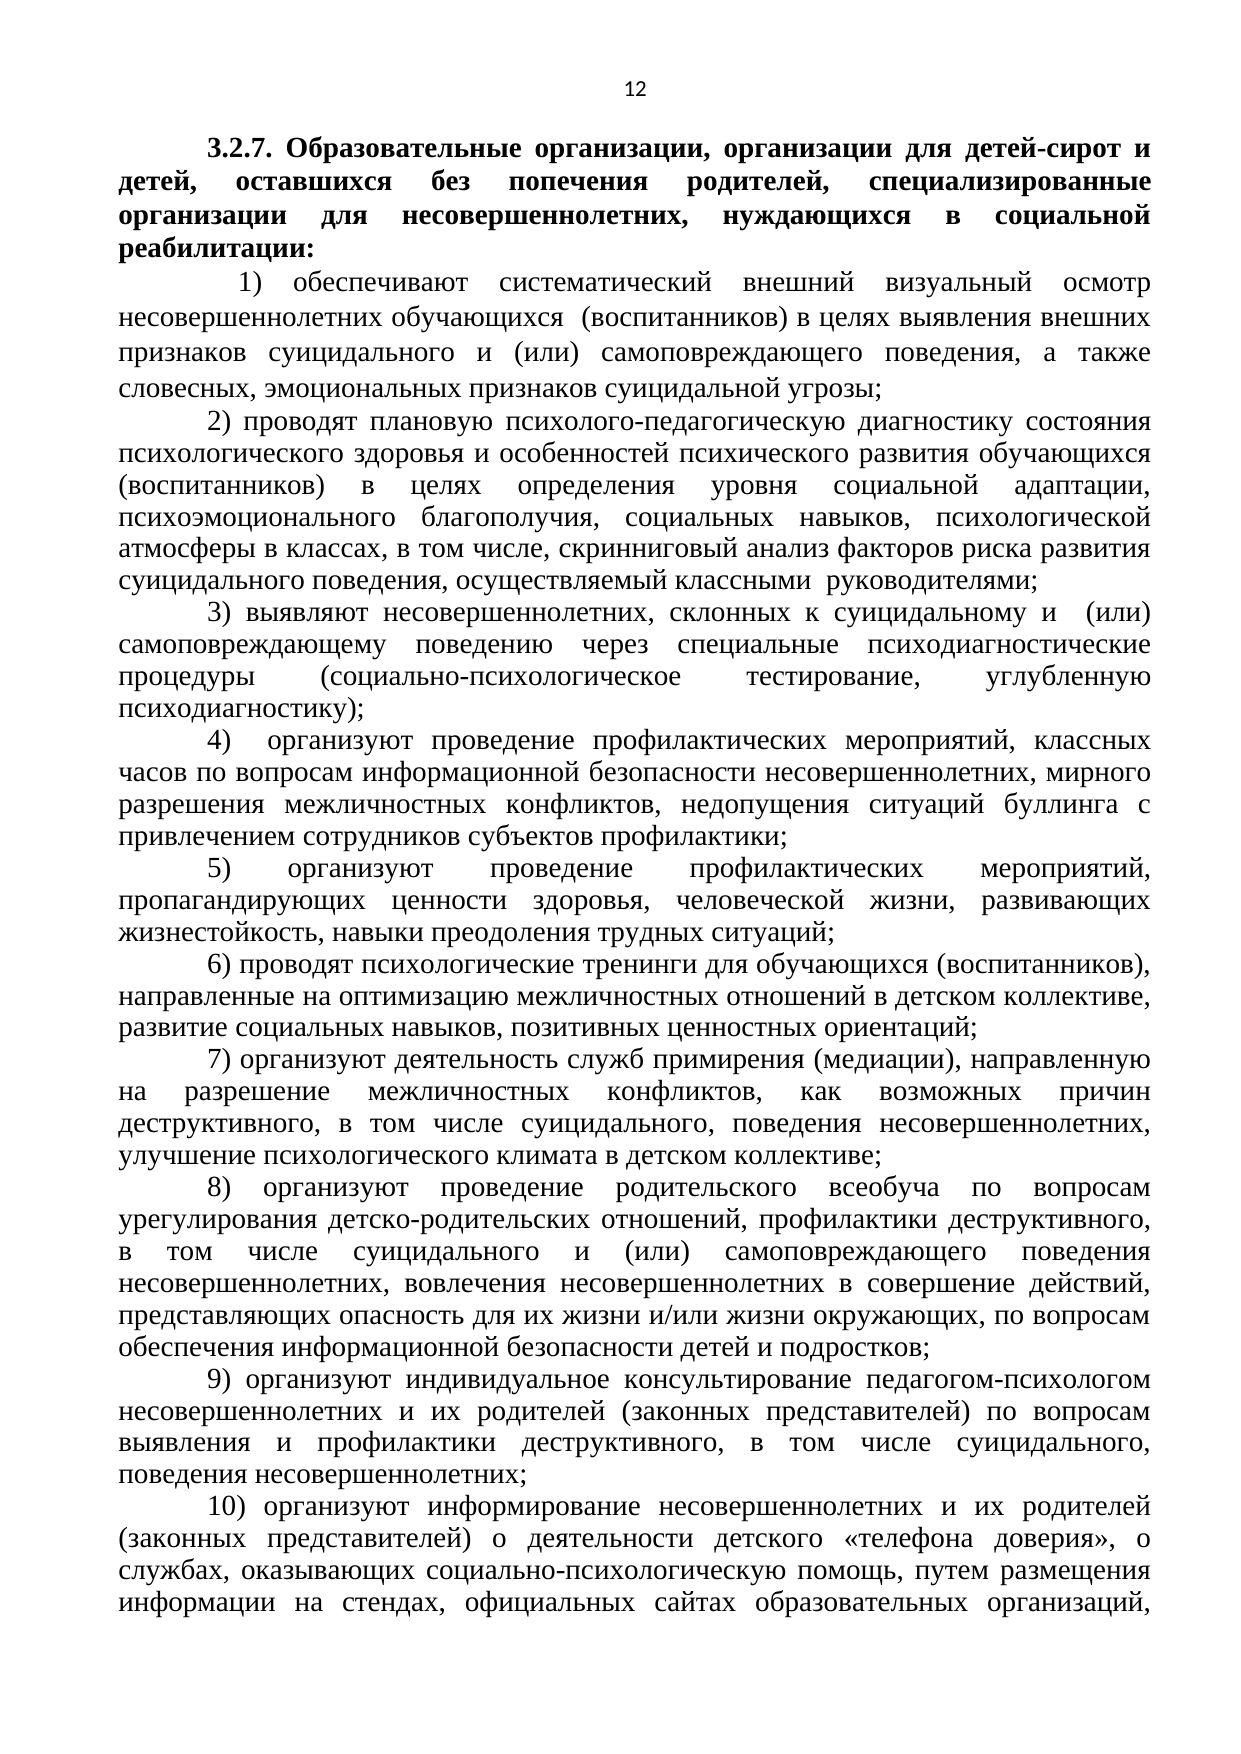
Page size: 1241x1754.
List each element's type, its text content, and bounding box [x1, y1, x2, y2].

text 1) обеспечивают систематический внешний визуальный осмотр несовершеннолетних обучающихся (воспитанников) в целях выявления внешних признаков суицидального и (или) самоповреждающего поведения, а также словесных, эмоциональных признаков суицидальной угрозы; [118, 264, 1152, 403]
text 9) организуют индивидуальное консультирование педагогом-психологом несовершеннолетних и их родителей (законных представителей) по вопросам выявления и профилактики деструктивного, в том числе суицидального, поведения несовершеннолетних; [118, 1363, 1152, 1490]
text 4) организуют проведение профилактических мероприятий, классных часов по вопросам информационной безопасности несовершеннолетних, мирного разрешения межличностных конфликтов, недопущения ситуаций буллинга с привлечением сотрудников субъектов профилактики; [118, 724, 1152, 851]
text 8) организуют проведение родительского всеобуча по вопросам урегулирования детско-родительских отношений, профилактики деструктивного, в том числе суицидального и (или) самоповреждающего поведения несовершеннолетних, вовлечения несовершеннолетних в совершение действий, представляющих опасность для их жизни и/или жизни окружающих, по вопросам обеспечения информационной безопасности детей и подростков; [118, 1171, 1152, 1362]
text 3.2.7. Образовательные организации, организации для детей-сирот и детей, оставшихся без попечения родителей, специализированные организации для несовершеннолетних, нуждающихся в социальной реабилитации: [118, 130, 1152, 264]
text 3) выявляют несовершеннолетних, склонных к суицидальному и (или) самоповреждающему поведению через специальные психодиагностические процедуры (социально-психологическое тестирование, углубленную психодиагностику); [118, 596, 1152, 724]
text 6) проводят психологические тренинги для обучающихся (воспитанников), направленные на оптимизацию межличностных отношений в детском коллективе, развитие социальных навыков, позитивных ценностных ориентаций; [118, 948, 1152, 1043]
text 5) организуют проведение профилактических мероприятий, пропагандирующих ценности здоровья, человеческой жизни, развивающих жизнестойкость, навыки преодоления трудных ситуаций; [118, 852, 1152, 947]
text 7) организуют деятельность служб примирения (медиации), направленную на разрешение межличностных конфликтов, как возможных причин деструктивного, в том числе суицидального, поведения несовершеннолетних, улучшение психологического климата в детском коллективе; [118, 1043, 1152, 1171]
text 2) проводят плановую психолого-педагогическую диагностику состояния психологического здоровья и особенностей психического развития обучающихся (воспитанников) в целях определения уровня социальной адаптации, психоэмоционального благополучия, социальных навыков, психологической атмосферы в классах, в том числе, скринниговый анализ факторов риска развития суицидального поведения, осуществляемый классными руководителями; [118, 405, 1152, 596]
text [118, 1490, 1152, 1618]
